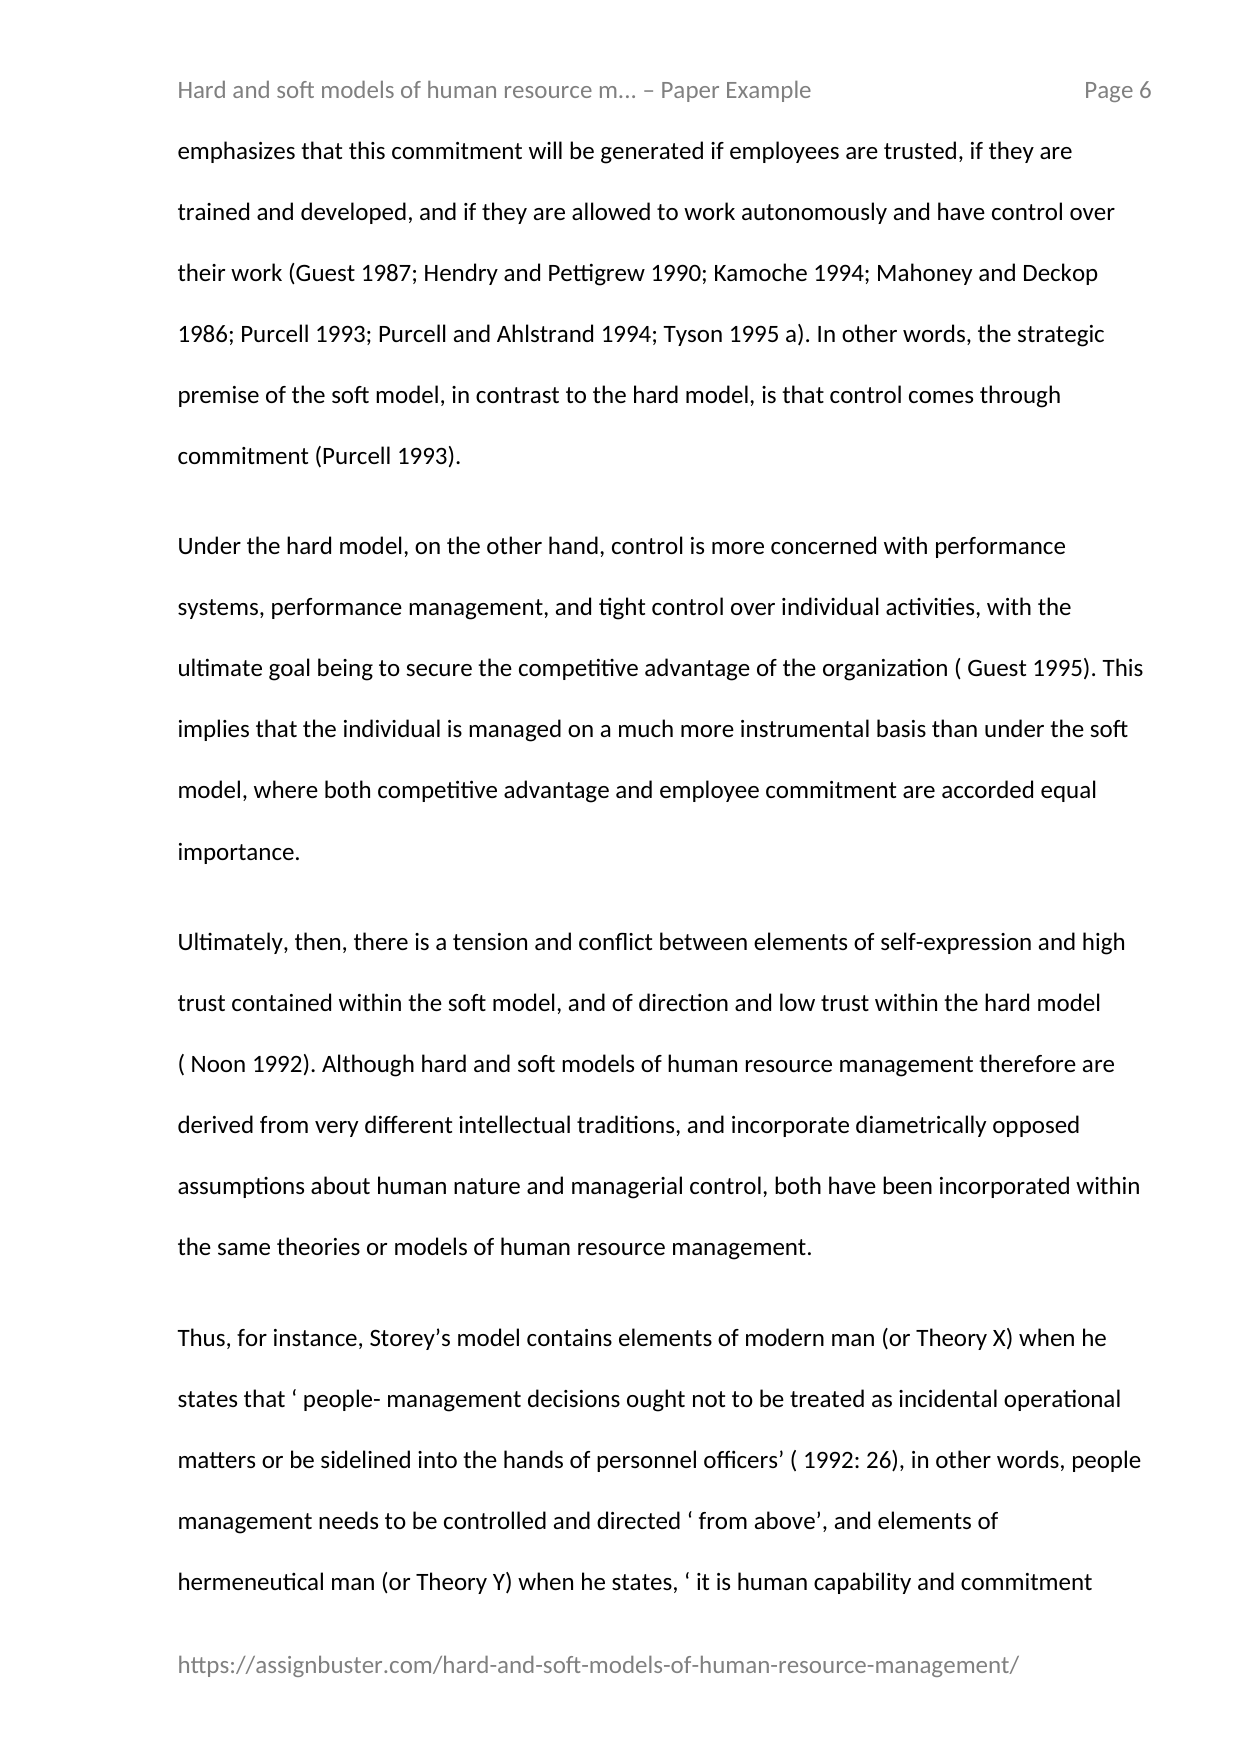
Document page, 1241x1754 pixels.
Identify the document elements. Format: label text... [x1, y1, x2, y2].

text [177, 1322, 1152, 1597]
text Under the hard model, on the other hand, control is more concerned with performance systems, performance management, and tight control over individual activities, with the ultimate goal being to secure the competitive advantage of the organization ( Guest 1995). This implies that the individual is managed on a much more instrumental basis than under the soft model, where both competitive advantage and employee commitment are accorded equal importance. [177, 531, 1152, 866]
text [177, 135, 1152, 471]
text Ultimately, then, there is a tension and conflict between elements of self-expression and high trust contained within the soft model, and of direction and low trust within the hard model ( Noon 1992). Although hard and soft models of human resource management therefore are derived from very different intellectual traditions, and incorporate diametrically opposed assumptions about human nature and managerial control, both have been incorporated within the same theories or models of human resource management. [177, 926, 1152, 1262]
